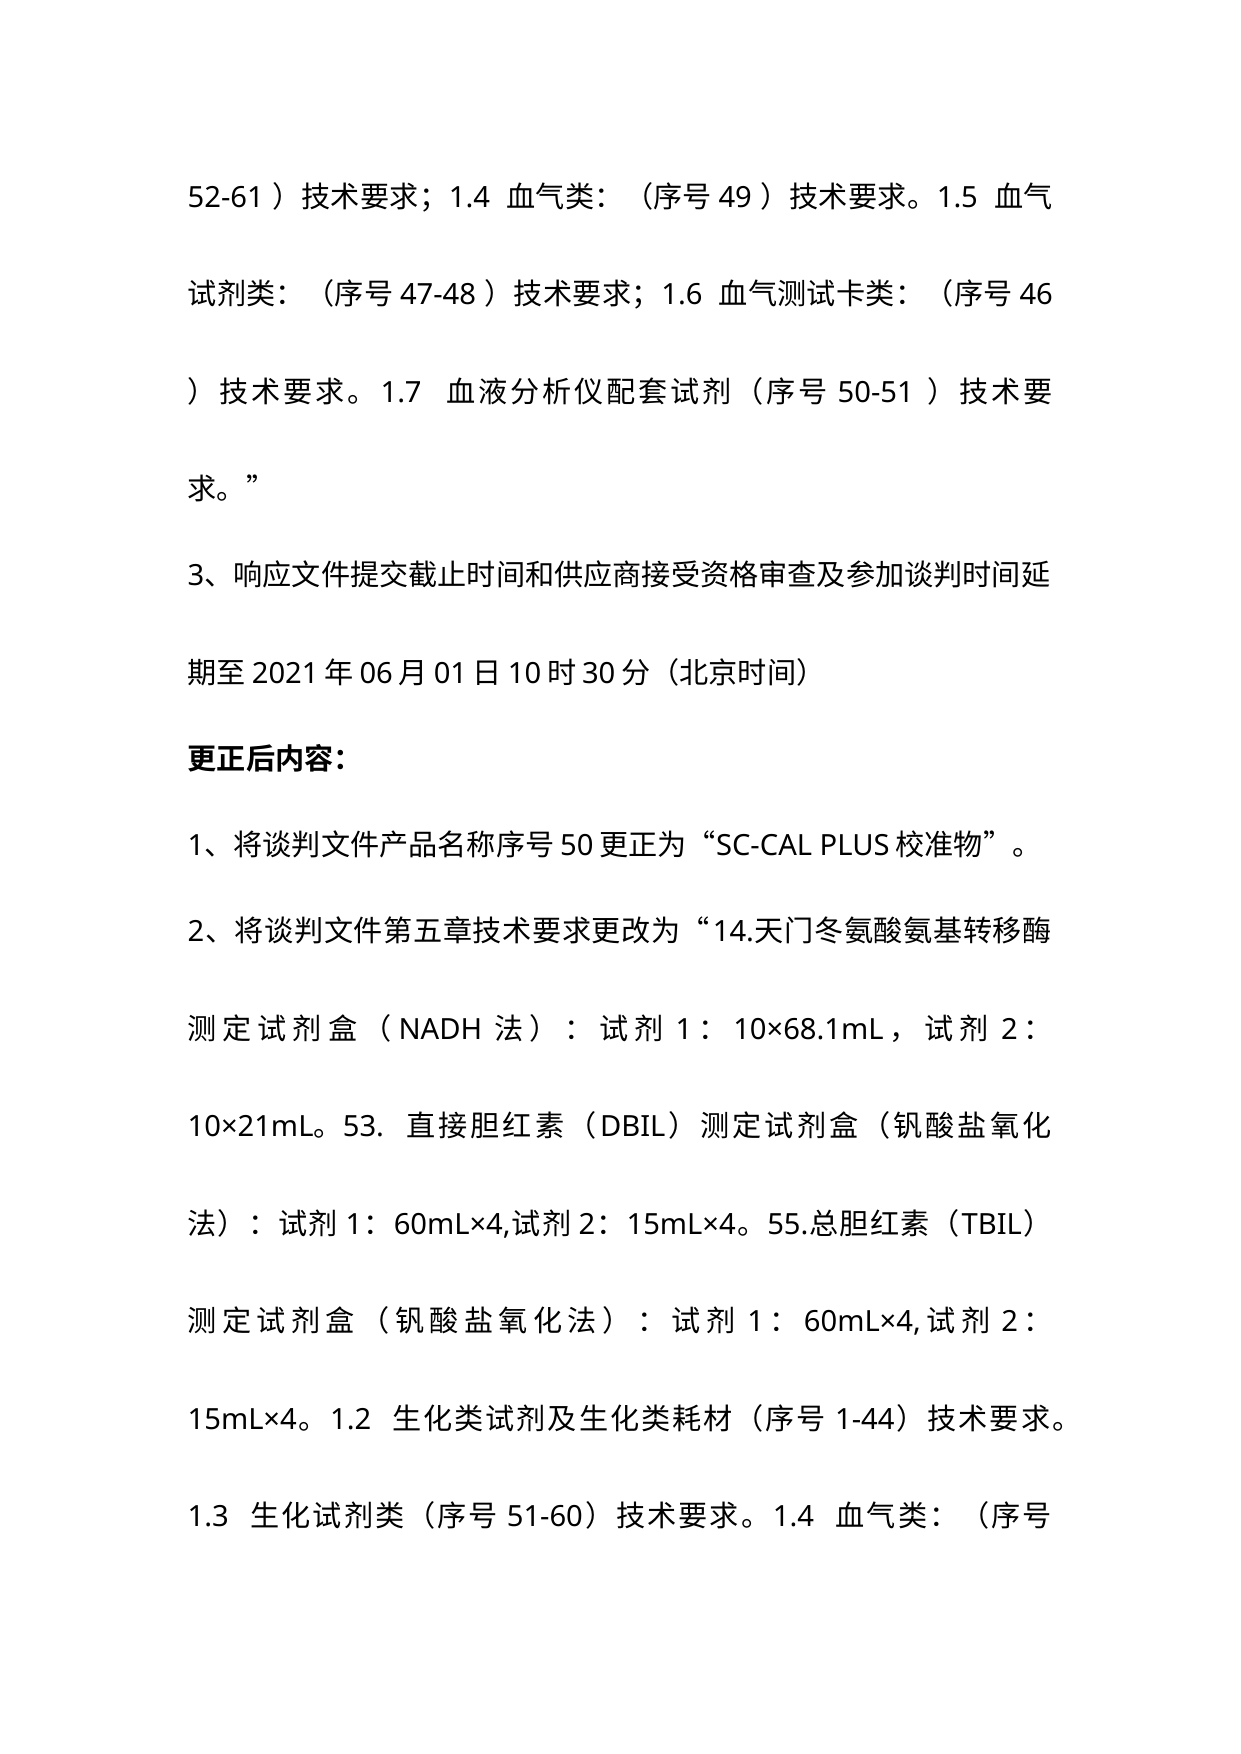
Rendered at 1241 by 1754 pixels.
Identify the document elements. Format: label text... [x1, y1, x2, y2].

text 更正后内容： [187, 724, 1053, 789]
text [187, 162, 1053, 519]
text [187, 897, 1053, 1547]
text 3、响应文件提交截止时间和供应商接受资格审查及参加谈判时间延期至2021年06月01日10时30分（北京时间） [187, 541, 1053, 703]
text 1、将谈判文件产品名称序号50更正为“SC-CAL PLUS校准物”。 [187, 810, 1053, 875]
